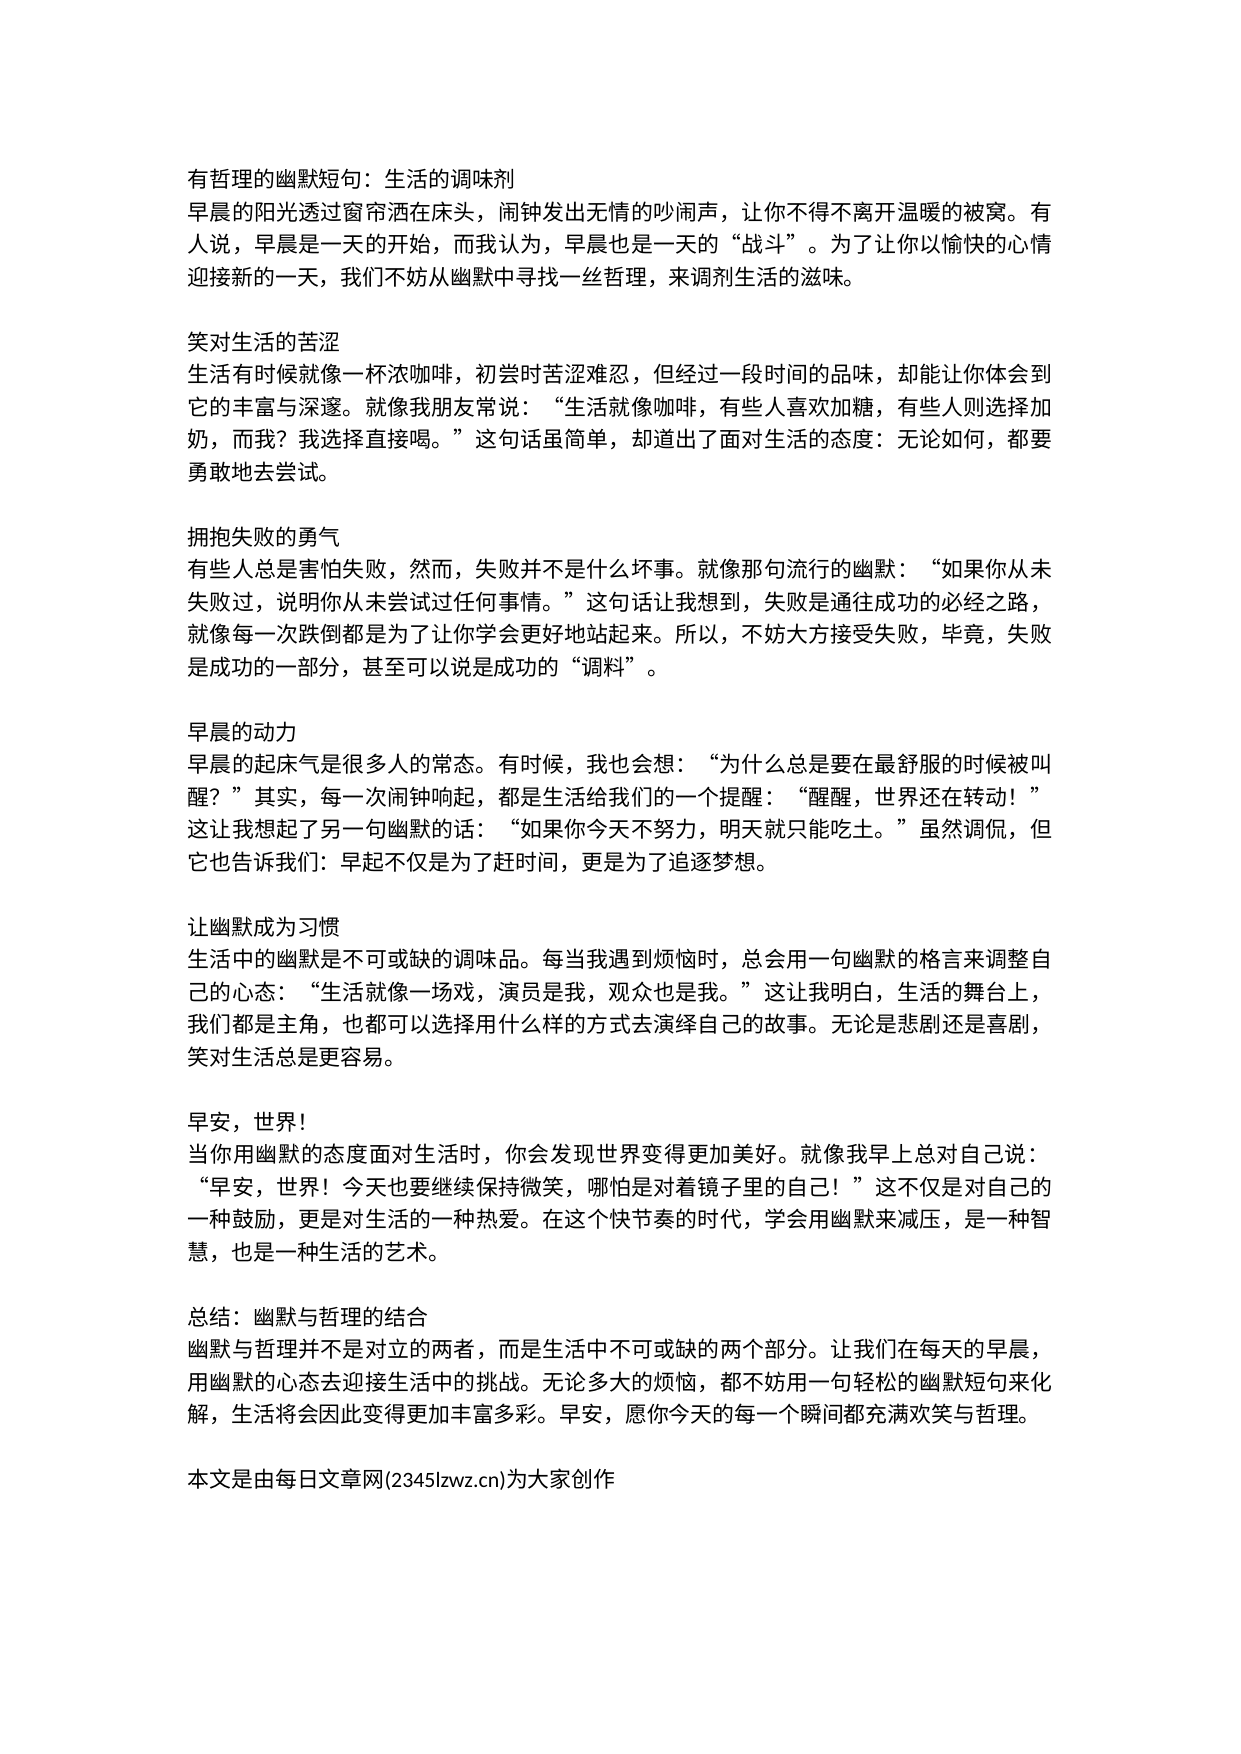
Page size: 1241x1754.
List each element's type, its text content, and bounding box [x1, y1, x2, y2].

text 早安，世界！ [187, 1104, 1053, 1137]
text 让幽默成为习惯 [187, 909, 1053, 942]
text 笑对生活的苦涩 [187, 324, 1053, 357]
text 早晨的阳光透过窗帘洒在床头，闹钟发出无情的吵闹声，让你不得不离开温暖的被窝。有人说，早晨是一天的开始，而我认为，早晨也是一天的“战斗”。为了让你以愉快的心情迎接新的一天，我们不妨从幽默中寻找一丝哲理，来调剂生活的滋味。 [187, 194, 1053, 292]
text 早晨的动力 [187, 714, 1053, 747]
text 幽默与哲理并不是对立的两者，而是生活中不可或缺的两个部分。让我们在每天的早晨，用幽默的心态去迎接生活中的挑战。无论多大的烦恼，都不妨用一句轻松的幽默短句来化解，生活将会因此变得更加丰富多彩。早安，愿你今天的每一个瞬间都充满欢笑与哲理。 [187, 1332, 1053, 1429]
text 生活有时候就像一杯浓咖啡，初尝时苦涩难忍，但经过一段时间的品味，却能让你体会到它的丰富与深邃。就像我朋友常说：“生活就像咖啡，有些人喜欢加糖，有些人则选择加奶，而我？我选择直接喝。”这句话虽简单，却道出了面对生活的态度：无论如何，都要勇敢地去尝试。 [187, 357, 1053, 487]
text 拥抱失败的勇气 [187, 519, 1053, 552]
text 总结：幽默与哲理的结合 [187, 1299, 1053, 1332]
text 生活中的幽默是不可或缺的调味品。每当我遇到烦恼时，总会用一句幽默的格言来调整自己的心态：“生活就像一场戏，演员是我，观众也是我。”这让我明白，生活的舞台上，我们都是主角，也都可以选择用什么样的方式去演绎自己的故事。无论是悲剧还是喜剧，笑对生活总是更容易。 [187, 942, 1053, 1072]
text 有些人总是害怕失败，然而，失败并不是什么坏事。就像那句流行的幽默：“如果你从未失败过，说明你从未尝试过任何事情。”这句话让我想到，失败是通往成功的必经之路，就像每一次跌倒都是为了让你学会更好地站起来。所以，不妨大方接受失败，毕竟，失败是成功的一部分，甚至可以说是成功的“调料”。 [187, 552, 1053, 682]
text 本文是由每日文章网(2345lzwz.cn)为大家创作 [187, 1462, 1053, 1494]
text 有哲理的幽默短句：生活的调味剂 [187, 162, 1053, 194]
text 当你用幽默的态度面对生活时，你会发现世界变得更加美好。就像我早上总对自己说：“早安，世界！今天也要继续保持微笑，哪怕是对着镜子里的自己！”这不仅是对自己的一种鼓励，更是对生活的一种热爱。在这个快节奏的时代，学会用幽默来减压，是一种智慧，也是一种生活的艺术。 [187, 1137, 1053, 1267]
text 早晨的起床气是很多人的常态。有时候，我也会想：“为什么总是要在最舒服的时候被叫醒？”其实，每一次闹钟响起，都是生活给我们的一个提醒：“醒醒，世界还在转动！”这让我想起了另一句幽默的话：“如果你今天不努力，明天就只能吃土。”虽然调侃，但它也告诉我们：早起不仅是为了赶时间，更是为了追逐梦想。 [187, 747, 1053, 877]
